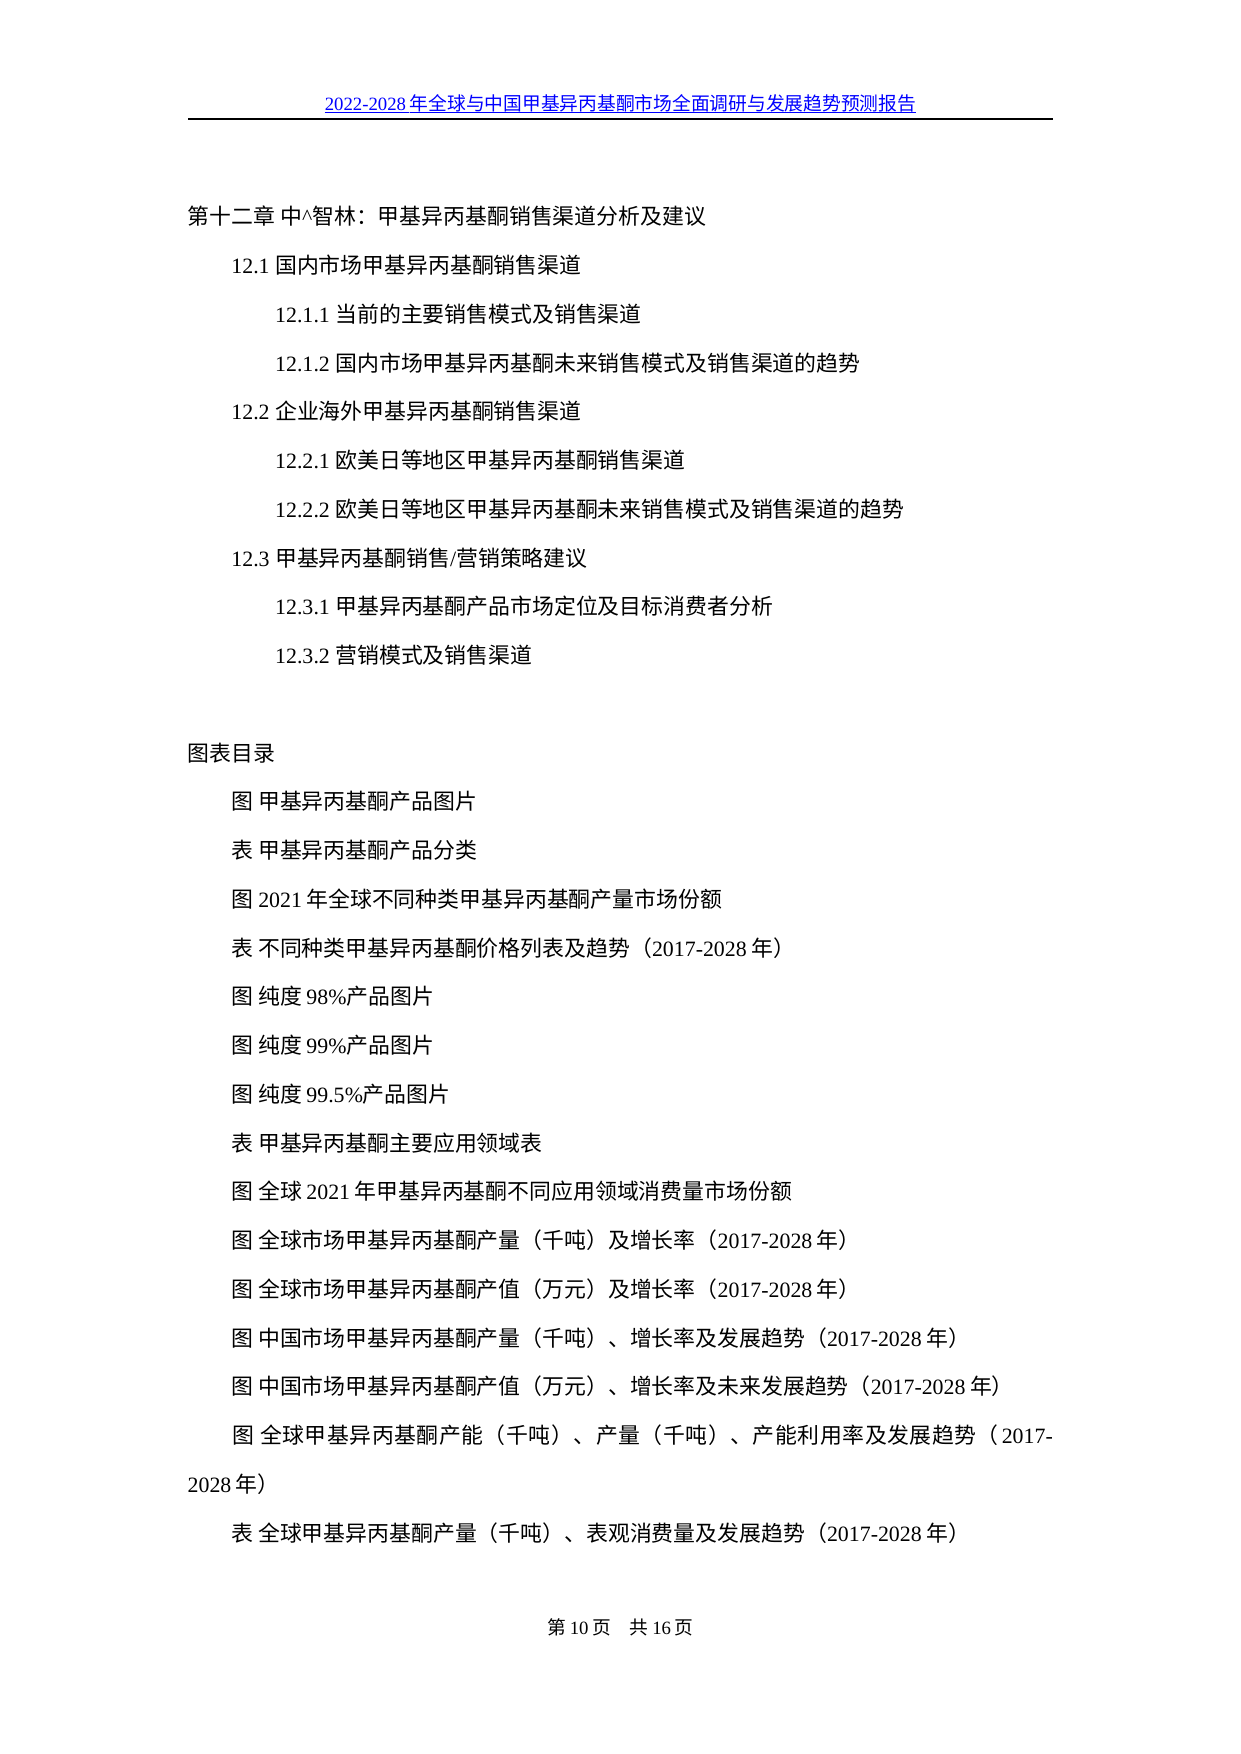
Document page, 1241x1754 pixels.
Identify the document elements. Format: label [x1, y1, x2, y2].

text [187, 150, 1053, 1548]
